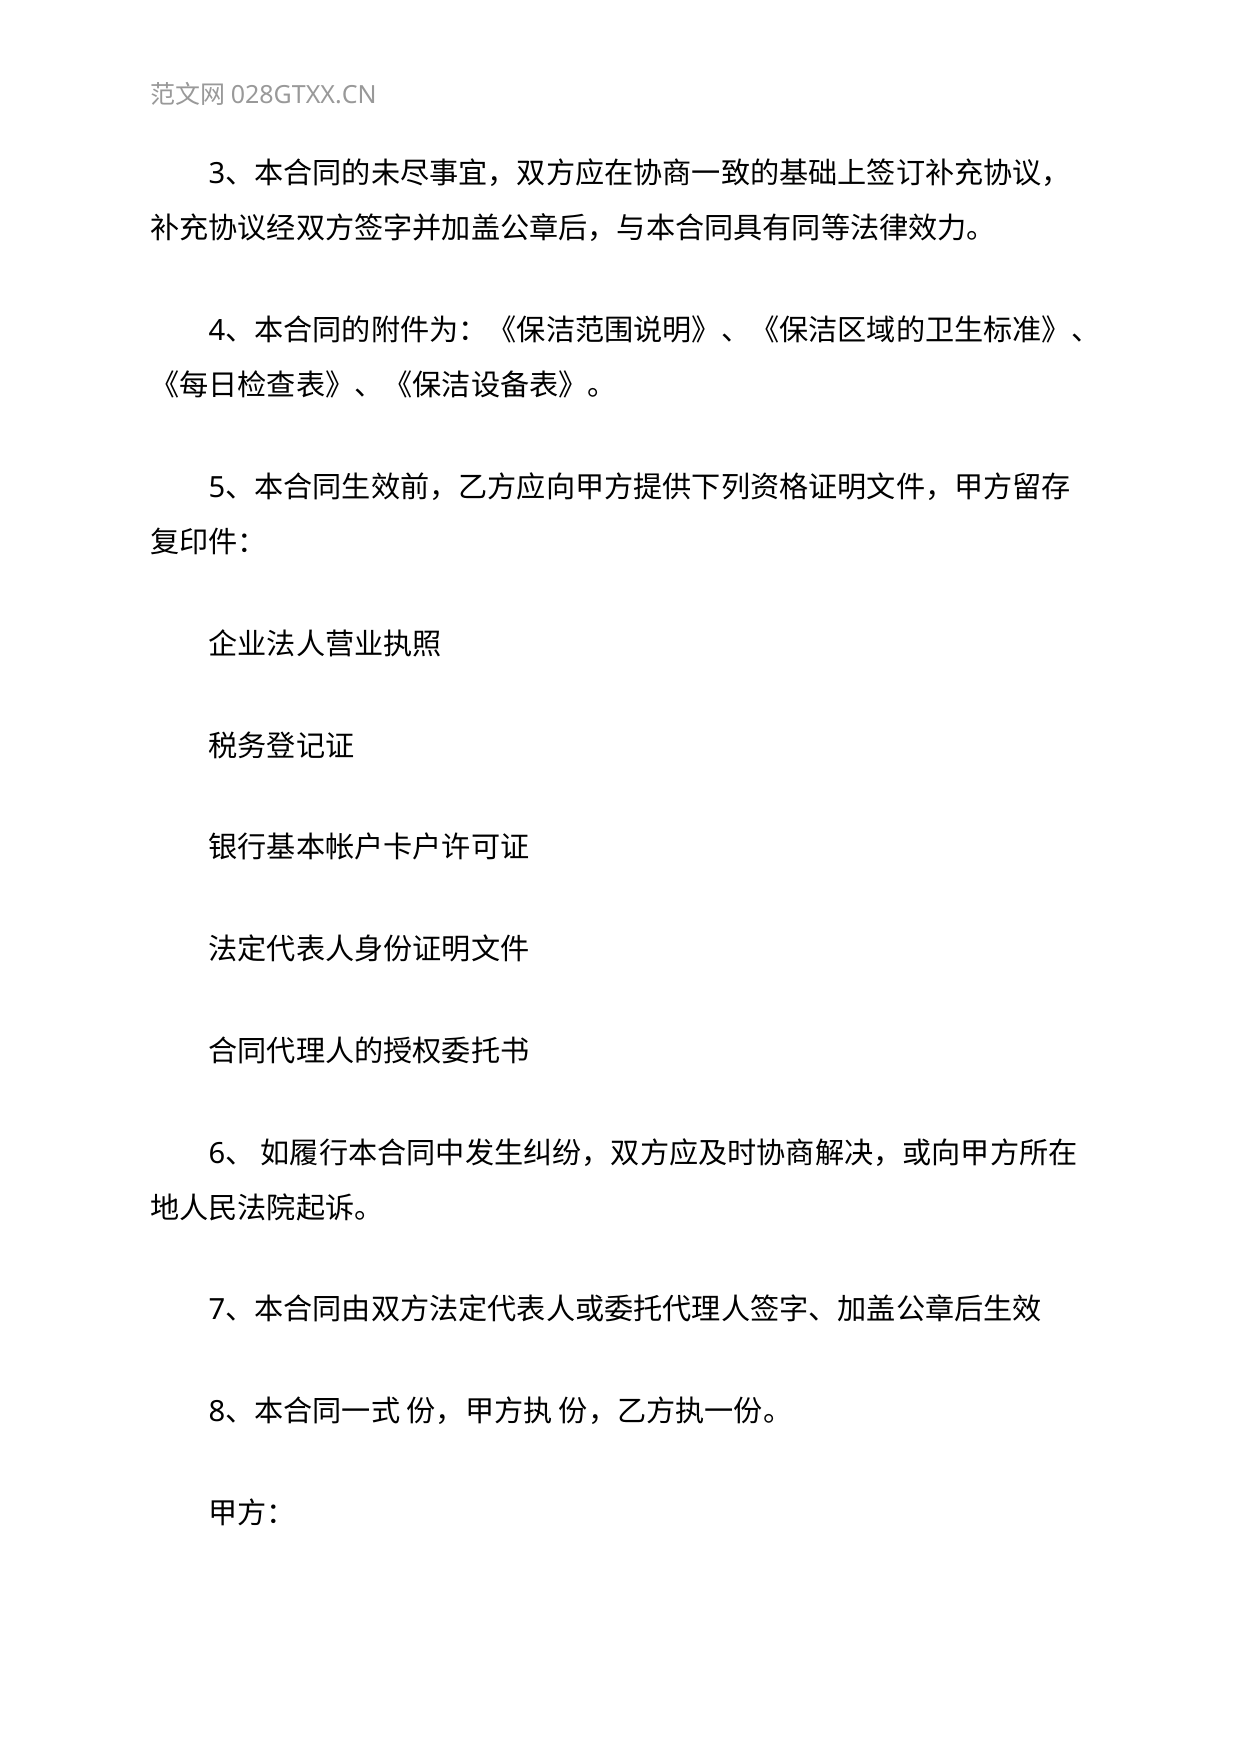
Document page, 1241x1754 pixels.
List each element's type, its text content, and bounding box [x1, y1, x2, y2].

text 合同代理人的授权委托书 [150, 1027, 1090, 1070]
text 5、本合同生效前，乙方应向甲方提供下列资格证明文件，甲方留存复印件： [150, 463, 1090, 561]
text 法定代表人身份证明文件 [150, 926, 1090, 968]
text 银行基本帐户卡户许可证 [150, 824, 1090, 866]
text 企业法人营业执照 [150, 620, 1090, 663]
text 4、本合同的附件为：《保洁范围说明》、《保洁区域的卫生标准》、《每日检查表》、《保洁设备表》。 [150, 307, 1090, 404]
text 税务登记证 [150, 722, 1090, 764]
text 7、本合同由双方法定代表人或委托代理人签字、加盖公章后生效 [150, 1286, 1090, 1328]
text 8、本合同一式 份，甲方执 份，乙方执一份。 [150, 1388, 1090, 1430]
text 3、本合同的未尽事宜，双方应在协商一致的基础上签订补充协议，补充协议经双方签字并加盖公章后，与本合同具有同等法律效力。 [150, 150, 1090, 247]
text 6、 如履行本合同中发生纠纷，双方应及时协商解决，或向甲方所在地人民法院起诉。 [150, 1129, 1090, 1226]
text 甲方： [150, 1490, 1090, 1532]
